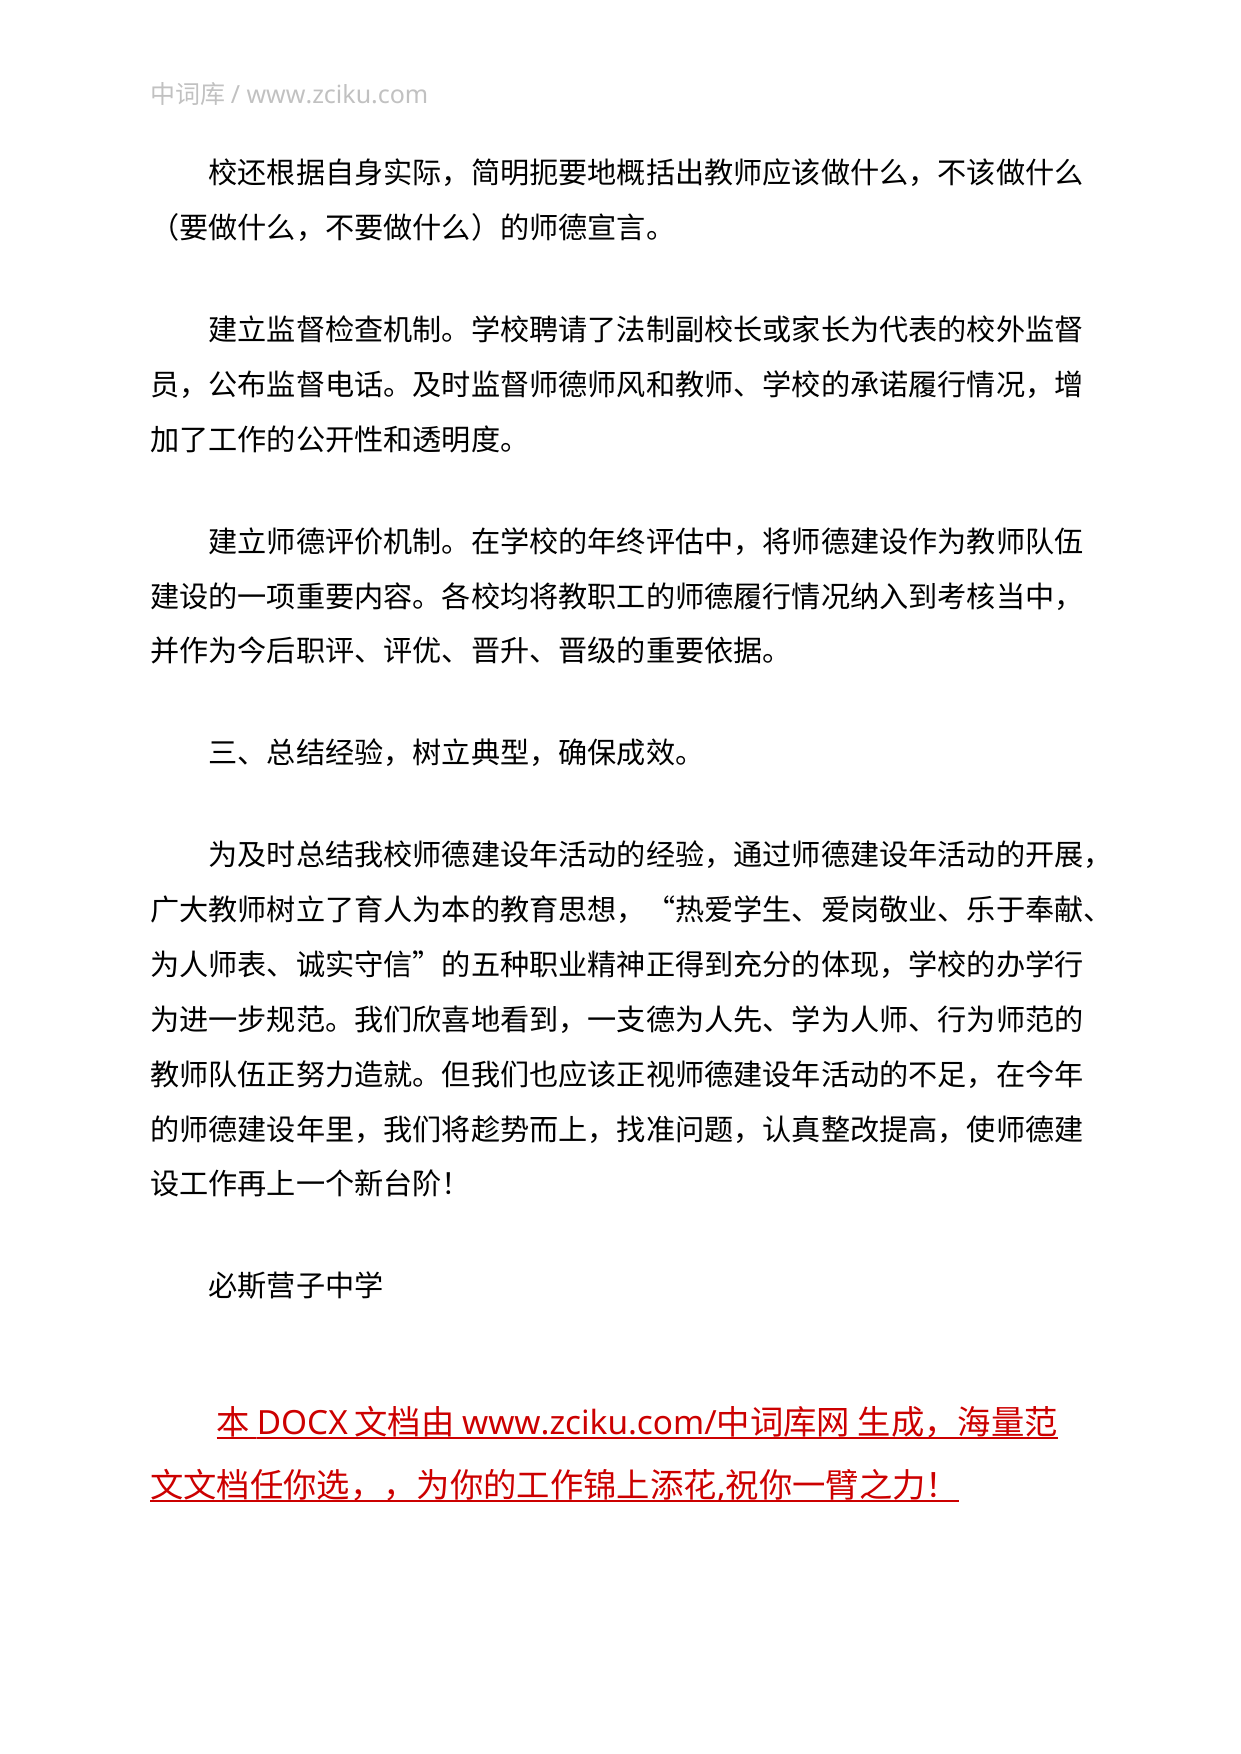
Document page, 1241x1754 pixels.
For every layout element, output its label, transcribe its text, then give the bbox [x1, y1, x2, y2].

text 本DOCX文档由 www.zciku.com/中词库网 生成，海量范文文档任你选，，为你的工作锦上添花,祝你一臂之力！ [150, 1396, 1090, 1507]
text 为及时总结我校师德建设年活动的经验，通过师德建设年活动的开展，广大教师树立了育人为本的教育思想，“热爱学生、爱岗敬业、乐于奉献、为人师表、诚实守信”的五种职业精神正得到充分的体现，学校的办学行为进一步规范。我们欣喜地看到，一支德为人先、学为人师、行为师范的教师队伍正努力造就。但我们也应该正视师德建设年活动的不足，在今年的师德建设年里，我们将趁势而上，找准问题，认真整改提高，使师德建设工作再上一个新台阶！ [150, 832, 1090, 1203]
text 三、总结经验，树立典型，确保成效。 [150, 730, 1090, 772]
text 建立监督检查机制。学校聘请了法制副校长或家长为代表的校外监督员，公布监督电话。及时监督师德师风和教师、学校的承诺履行情况，增加了工作的公开性和透明度。 [150, 307, 1090, 459]
text 必斯营子中学 [150, 1263, 1090, 1305]
text 校还根据自身实际，简明扼要地概括出教师应该做什么，不该做什么（要做什么，不要做什么）的师德宣言。 [150, 150, 1090, 247]
text 建立师德评价机制。在学校的年终评估中，将师德建设作为教师队伍建设的一项重要内容。各校均将教职工的师德履行情况纳入到考核当中，并作为今后职评、评优、晋升、晋级的重要依据。 [150, 518, 1090, 670]
